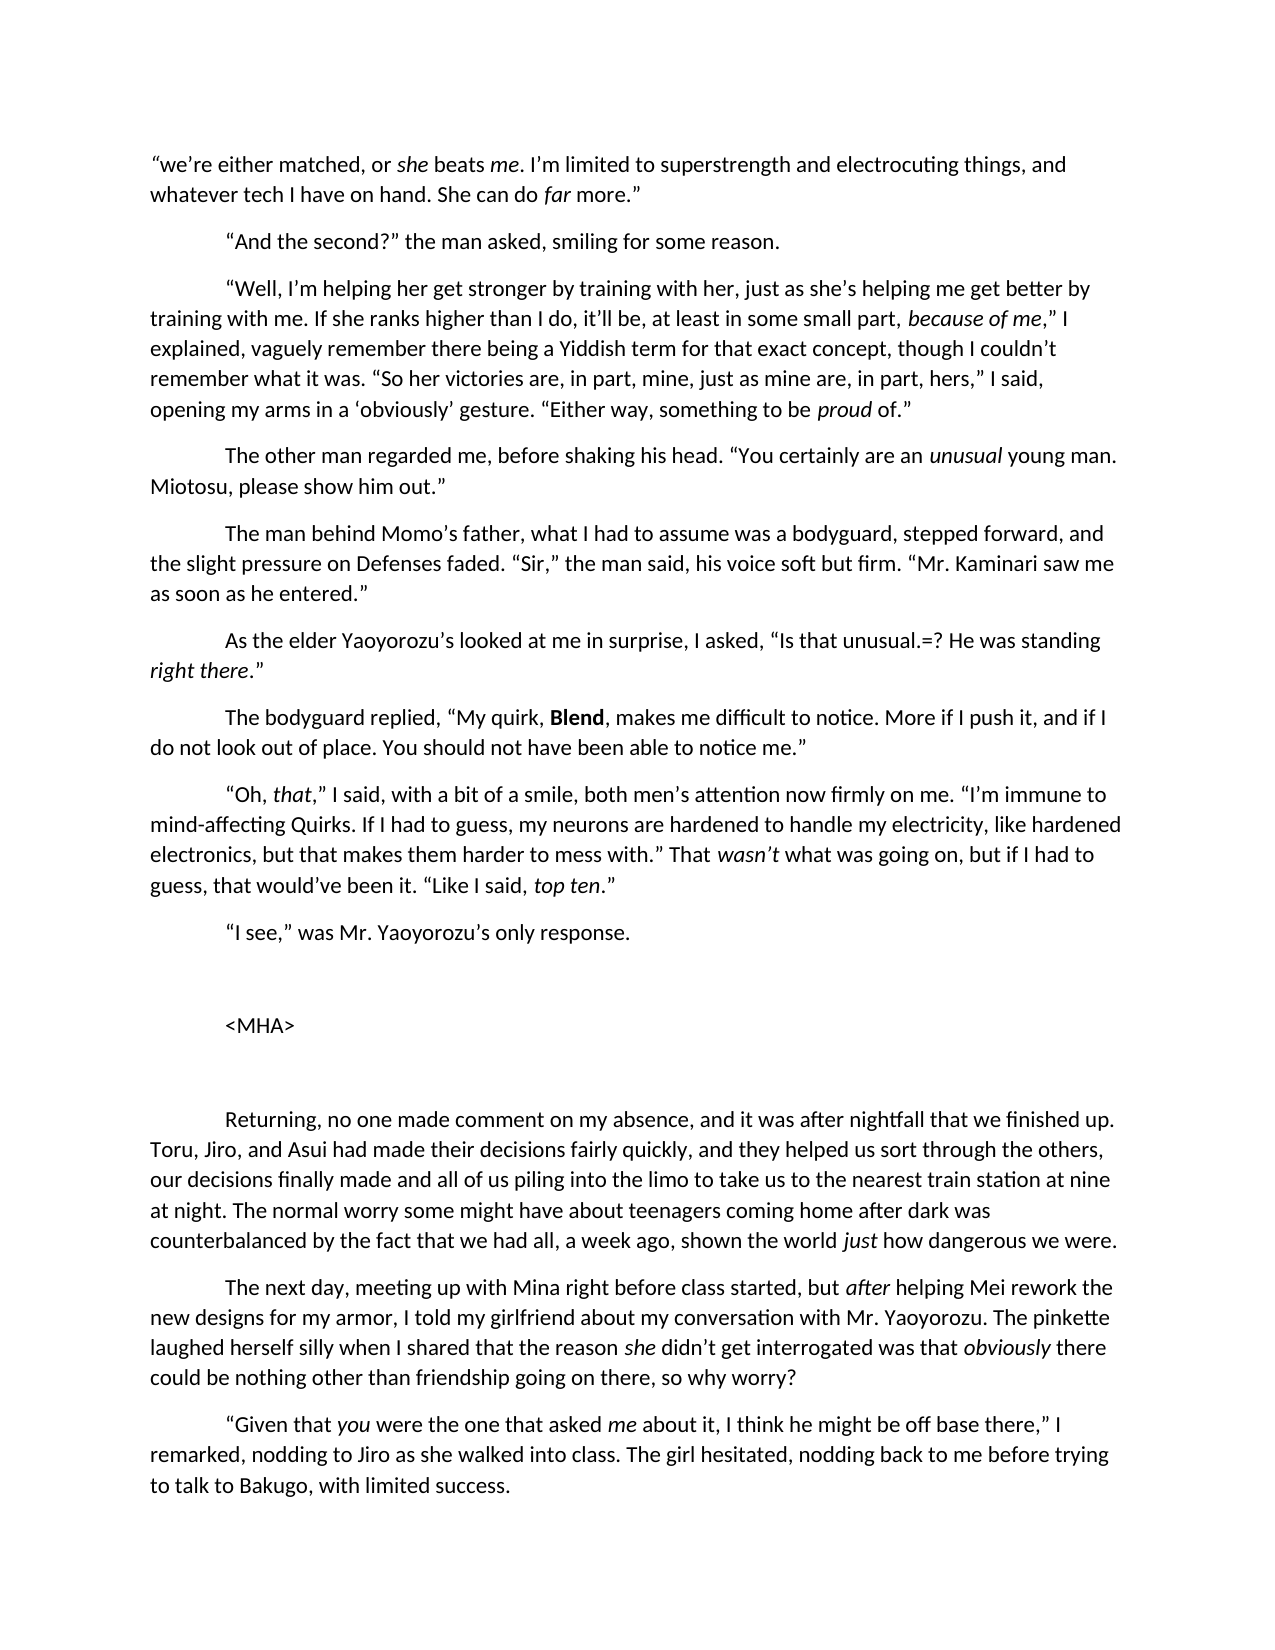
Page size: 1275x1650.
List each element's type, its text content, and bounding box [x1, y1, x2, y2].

text The next day, meeting up with Mina right before class started, but after helping Mei rework the new designs for my armor, I told my girlfriend about my conversation with Mr. Yaoyorozu. The pinkette laughed herself silly when I shared that the reason she didn’t get interrogated was that obviously there could be nothing other than friendship going on there, so why worry? [150, 1273, 1125, 1392]
text “Oh, that,” I said, with a bit of a smile, both men’s attention now firmly on me. “I’m immune to mind-affecting Quirks. If I had to guess, my neurons are hardened to handle my electricity, like hardened electronics, but that makes them harder to mess with.” That wasn’t what was going on, but if I had to guess, that would’ve been it. “Like I said, top ten.” [150, 780, 1125, 899]
text “Given that you were the one that asked me about it, I think he might be off base there,” I remarked, nodding to Jiro as she walked into class. The girl hesitated, nodding back to me before trying to talk to Bakugo, with limited success. [150, 1410, 1125, 1499]
text The bodyguard replied, “My quirk, Blend, makes me difficult to notice. More if I push it, and if I do not look out of place. You should not have been able to notice me.” [150, 703, 1125, 761]
text <MHA> [150, 1011, 1125, 1039]
text Returning, no one made comment on my absence, and it was after nightfall that we finished up. Toru, Jiro, and Asui had made their decisions fairly quickly, and they helped us sort through the others, our decisions finally made and all of us piling into the limo to take us to the nearest train station at nine at night. The normal worry some might have about teenagers coming home after dark was counterbalanced by the fact that we had all, a week ago, shown the world just how dangerous we were. [150, 1105, 1125, 1254]
text “And the second?” the man asked, smiling for some reason. [150, 227, 1125, 255]
text “I see,” was Mr. Yaoyorozu’s only response. [150, 918, 1125, 946]
text As the elder Yaoyorozu’s looked at me in surprise, I asked, “Is that unusual.=? He was standing right there.” [150, 626, 1125, 684]
text The other man regarded me, before shaking his head. “You certainly are an unusual young man. Miotosu, please show him out.” [150, 442, 1125, 500]
text The man behind Momo’s father, what I had to assume was a bodyguard, stepped forward, and the slight pressure on Defenses faded. “Sir,” the man said, his voice soft but firm. “Mr. Kaminari saw me as soon as he entered.” [150, 519, 1125, 607]
text “Well, I’m helping her get stronger by training with her, just as she’s helping me get better by training with me. If she ranks higher than I do, it’ll be, at least in some small part, because of me,” I explained, vaguely remember there being a Yiddish term for that exact concept, though I couldn’t remember what it was. “So her victories are, in part, mine, just as mine are, in part, hers,” I said, opening my arms in a ‘obviously’ gesture. “Either way, something to be proud of.” [150, 274, 1125, 423]
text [150, 150, 1125, 208]
